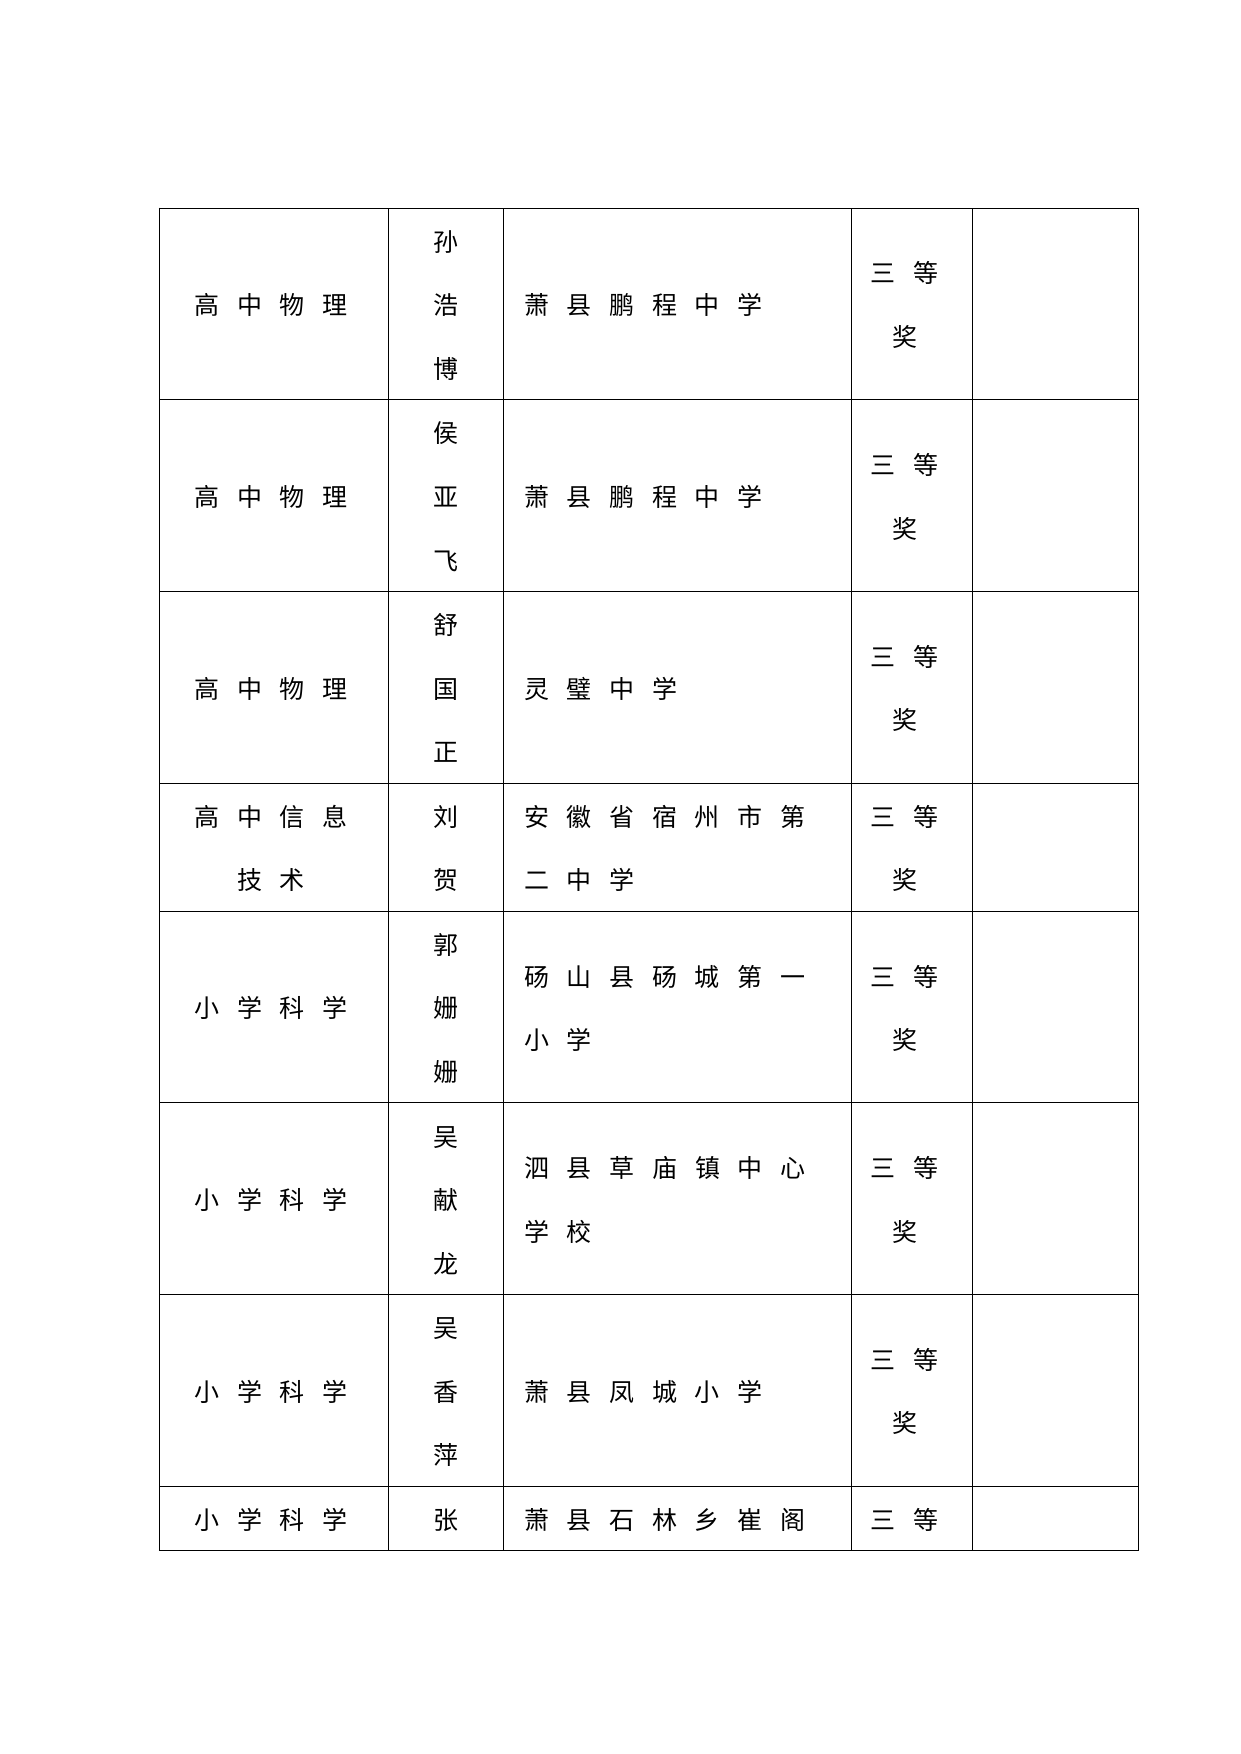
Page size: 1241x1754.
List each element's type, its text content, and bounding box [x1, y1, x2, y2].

table_cell 舒国正 [389, 592, 503, 782]
table_cell 萧县鹏程中学 [504, 400, 851, 591]
table_cell 侯亚飞 [389, 400, 503, 591]
table_cell 砀山县砀城第一小学 [504, 912, 851, 1102]
table_cell [973, 1295, 1138, 1486]
table_cell 高中信息技术 [160, 784, 388, 911]
table_cell 刘贺 [389, 784, 503, 911]
table_cell [973, 912, 1138, 1102]
table_cell [973, 1487, 1138, 1550]
table_cell 三等奖 [852, 912, 972, 1102]
table_cell 三等奖 [852, 1295, 972, 1486]
table_cell 高中物理 [160, 209, 388, 399]
table_cell 郭姗姗 [389, 912, 503, 1102]
table_cell 小学科学 [160, 912, 388, 1102]
table_cell [973, 400, 1138, 591]
table_cell 小学科学 [160, 1295, 388, 1486]
table_cell 三等奖 [852, 209, 972, 399]
table_cell [973, 784, 1138, 911]
table_cell 吴献龙 [389, 1103, 503, 1294]
table_cell 三等奖 [852, 784, 972, 911]
table_cell 小学科学 [160, 1103, 388, 1294]
table_cell 三等奖 [852, 400, 972, 591]
table_cell 吴香萍 [389, 1295, 503, 1486]
table_cell 三等奖 [852, 1103, 972, 1294]
table_cell 萧县石林乡崔阁小学 [504, 1487, 851, 1550]
table_cell 高中物理 [160, 400, 388, 591]
table_cell [973, 1103, 1138, 1294]
table_cell 泗县草庙镇中心学校 [504, 1103, 851, 1294]
table_cell 安徽省宿州市第二中学 [504, 784, 851, 911]
table_cell [973, 592, 1138, 782]
table_cell 三等奖 [852, 592, 972, 782]
table_cell 高中物理 [160, 592, 388, 782]
table_cell 灵璧中学 [504, 592, 851, 782]
table_cell 三等奖 [852, 1487, 972, 1550]
table_cell 孙浩博 [389, 209, 503, 399]
table_cell 萧县鹏程中学 [504, 209, 851, 399]
table_cell 张方方 [389, 1487, 503, 1550]
table_cell [973, 209, 1138, 399]
table_cell 小学科学 [160, 1487, 388, 1550]
table_cell 萧县凤城小学 [504, 1295, 851, 1486]
